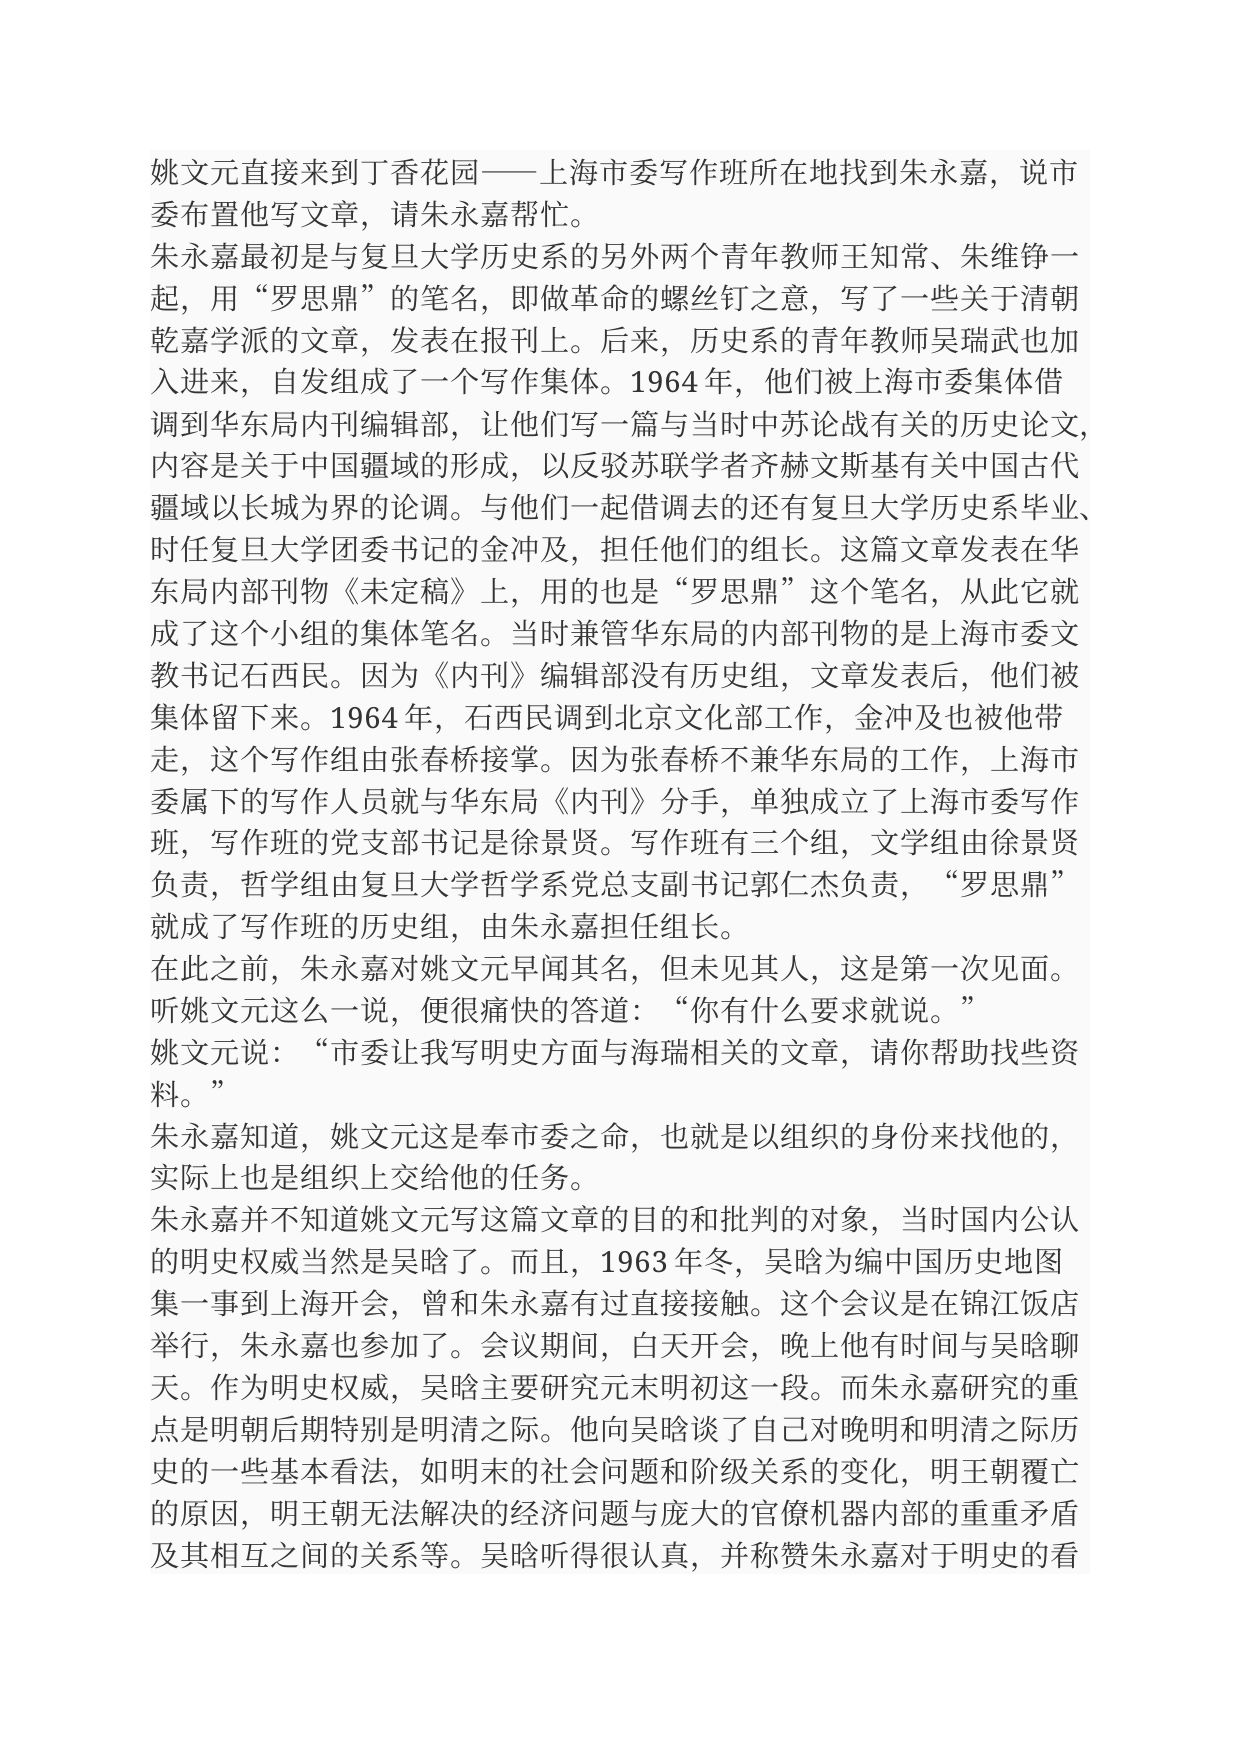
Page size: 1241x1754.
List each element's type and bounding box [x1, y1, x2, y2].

text [150, 150, 1090, 1574]
